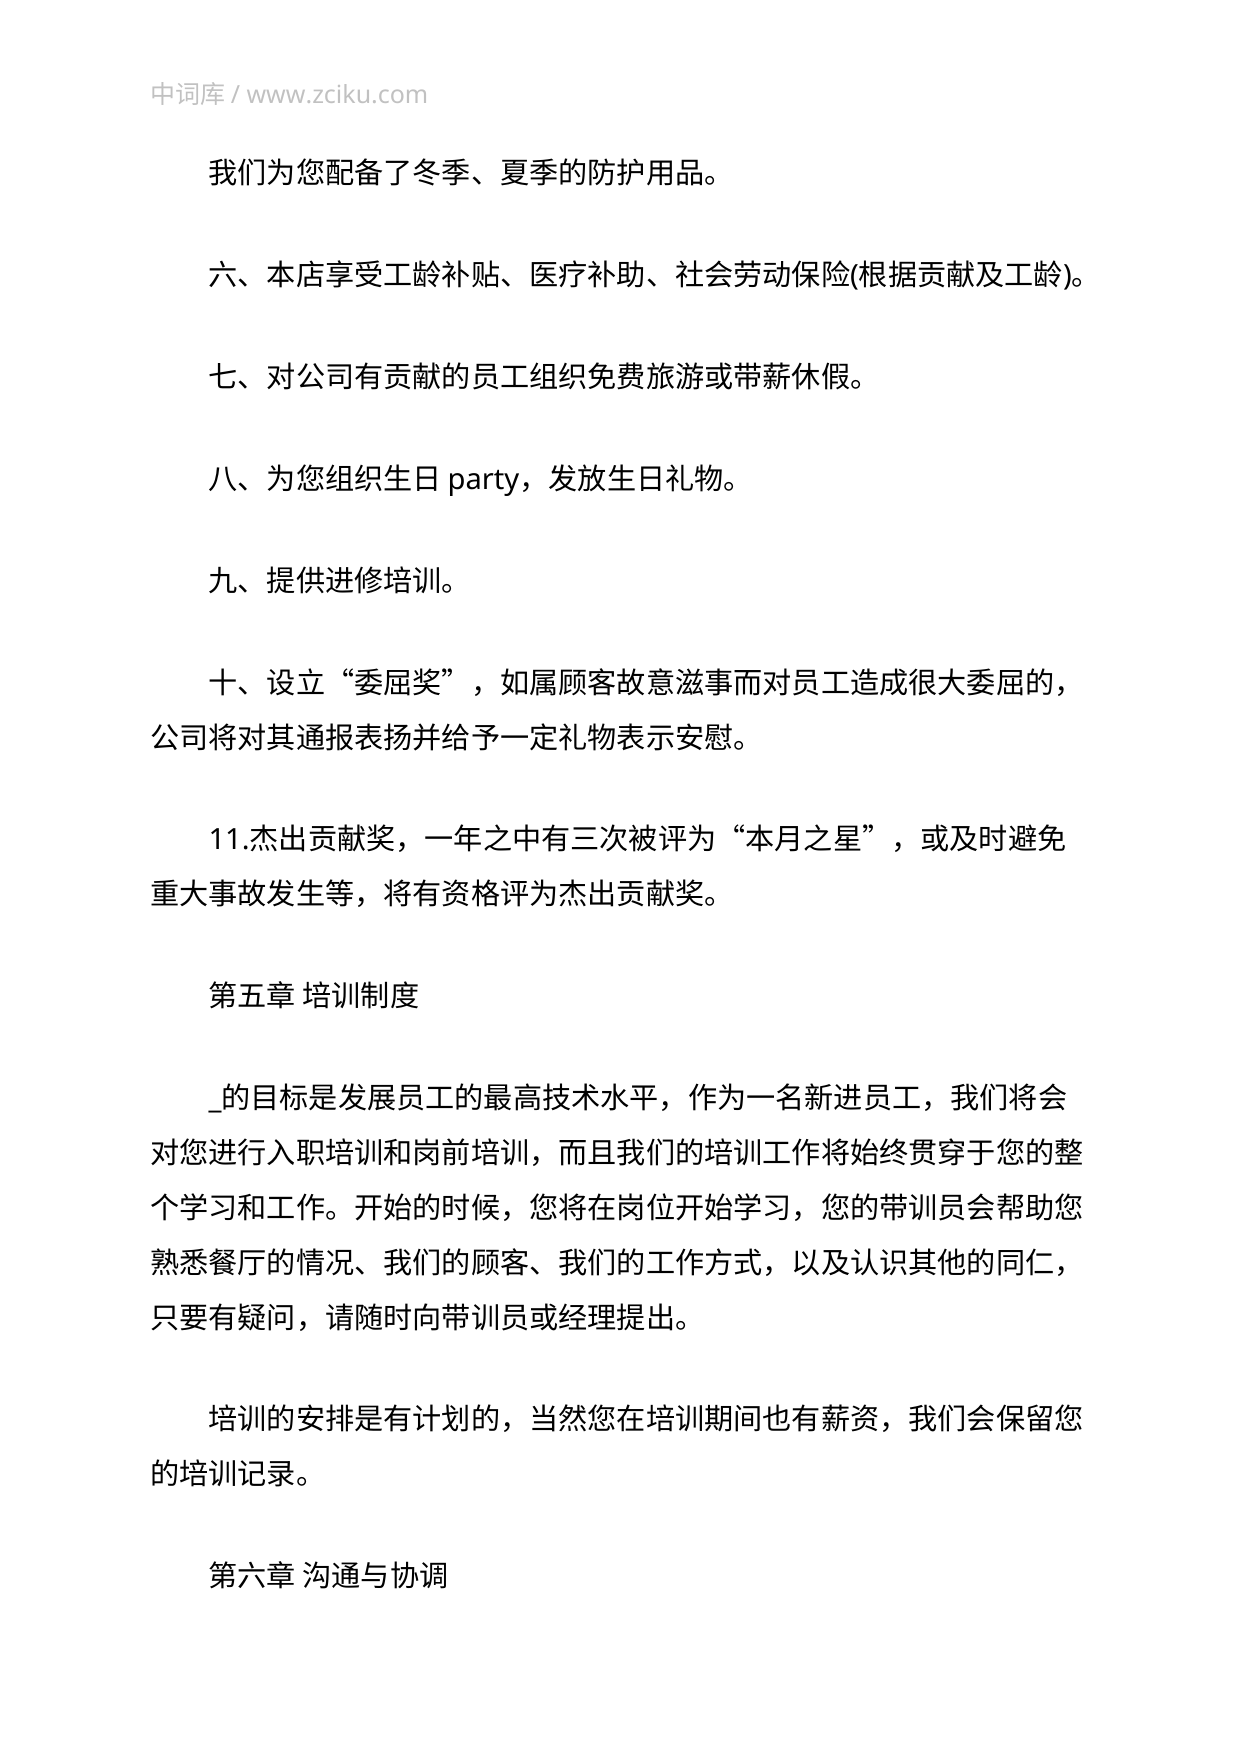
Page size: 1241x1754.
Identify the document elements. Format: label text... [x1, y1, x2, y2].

text 我们为您配备了冬季、夏季的防护用品。 [150, 150, 1090, 192]
text _的目标是发展员工的最高技术水平，作为一名新进员工，我们将会对您进行入职培训和岗前培训，而且我们的培训工作将始终贯穿于您的整个学习和工作。开始的时候，您将在岗位开始学习，您的带训员会帮助您熟悉餐厅的情况、我们的顾客、我们的工作方式，以及认识其他的同仁，只要有疑问，请随时向带训员或经理提出。 [150, 1074, 1090, 1336]
text 六、本店享受工龄补贴、医疗补助、社会劳动保险(根据贡献及工龄)。 [150, 252, 1090, 294]
text 九、提供进修培训。 [150, 557, 1090, 600]
text 第五章 培训制度 [150, 973, 1090, 1015]
text 培训的安排是有计划的，当然您在培训期间也有薪资，我们会保留您的培训记录。 [150, 1396, 1090, 1493]
text 第六章 沟通与协调 [150, 1553, 1090, 1595]
text 十、设立“委屈奖”，如属顾客故意滋事而对员工造成很大委屈的，公司将对其通报表扬并给予一定礼物表示安慰。 [150, 659, 1090, 756]
text 七、对公司有贡献的员工组织免费旅游或带薪休假。 [150, 354, 1090, 396]
text 11.杰出贡献奖，一年之中有三次被评为“本月之星”，或及时避免重大事故发生等，将有资格评为杰出贡献奖。 [150, 816, 1090, 913]
text 八、为您组织生日party，发放生日礼物。 [150, 456, 1090, 498]
